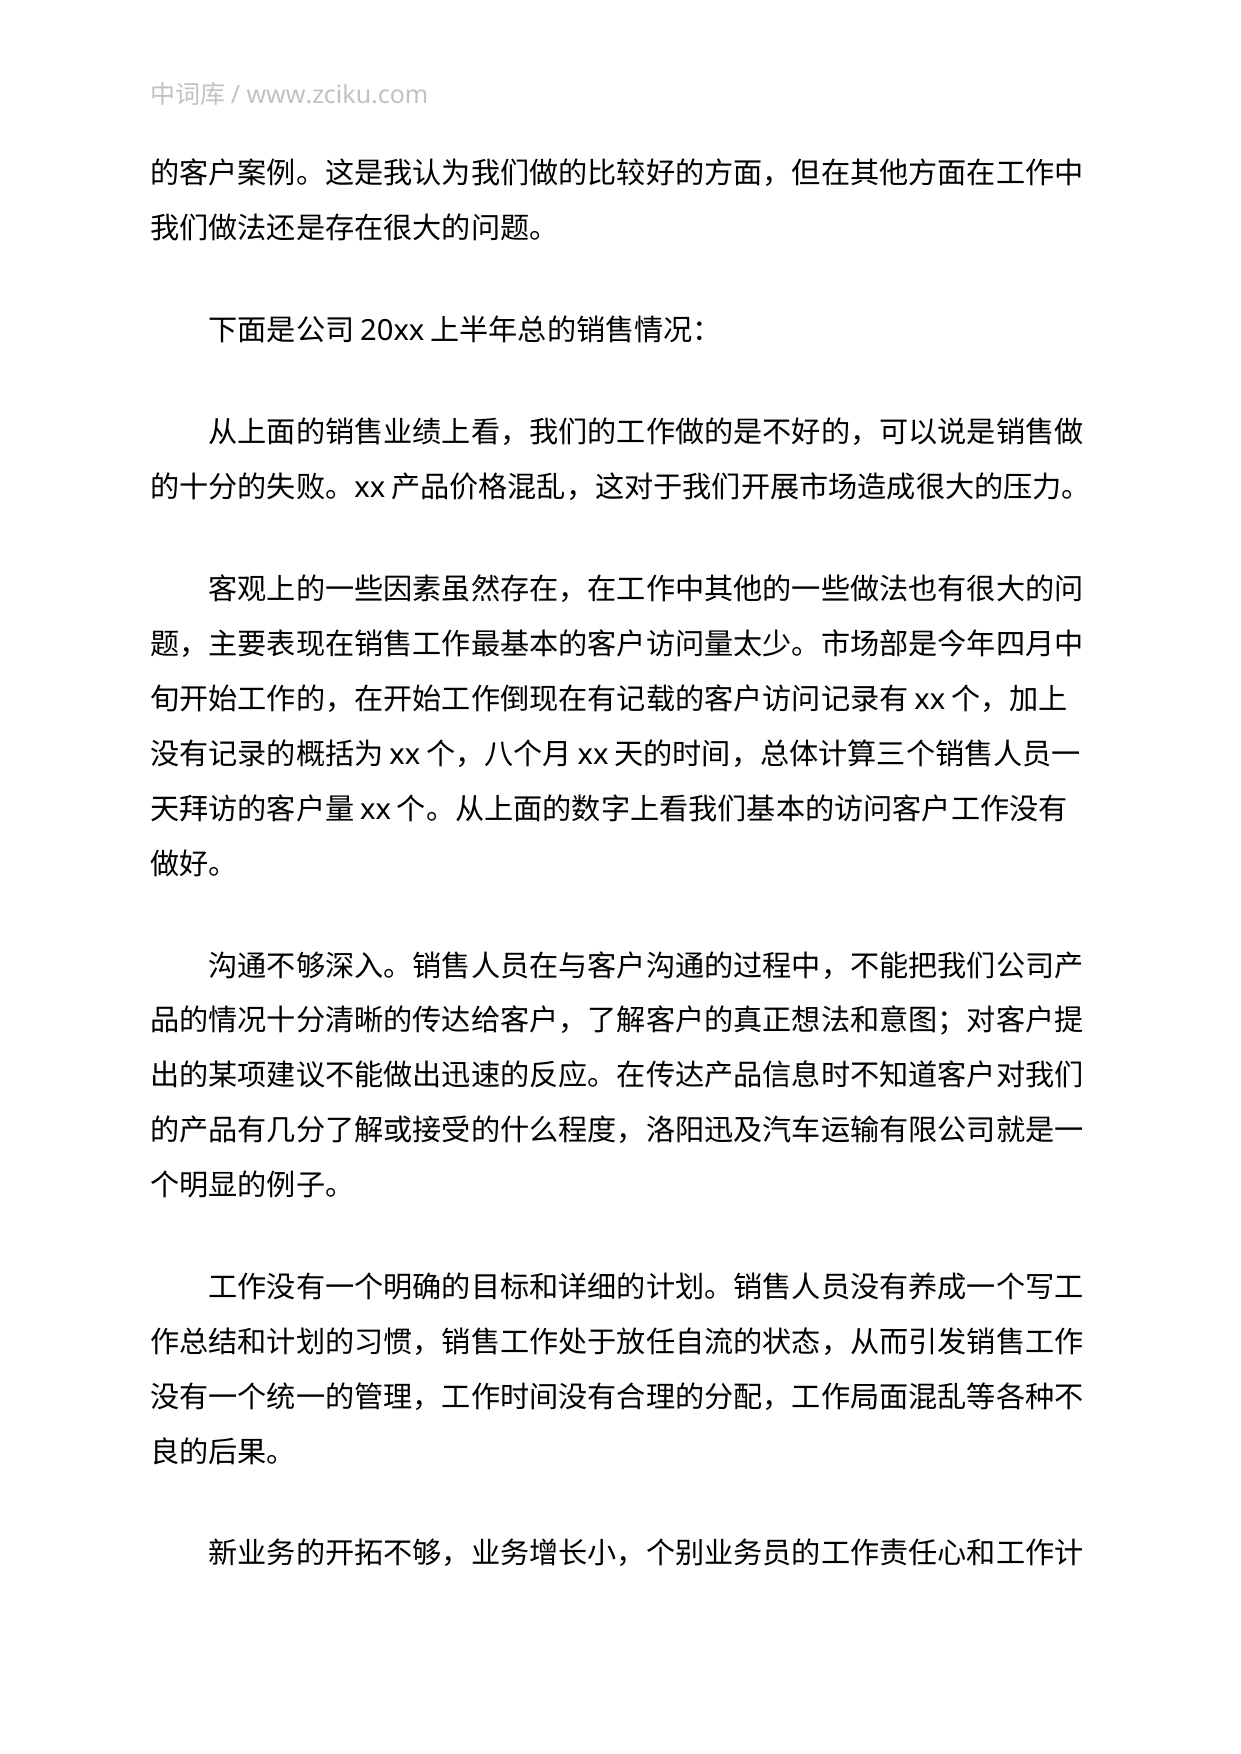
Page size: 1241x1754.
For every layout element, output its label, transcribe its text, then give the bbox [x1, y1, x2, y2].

text 工作没有一个明确的目标和详细的计划。销售人员没有养成一个写工作总结和计划的习惯，销售工作处于放任自流的状态，从而引发销售工作没有一个统一的管理，工作时间没有合理的分配，工作局面混乱等各种不良的后果。 [150, 1263, 1090, 1470]
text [150, 150, 1090, 247]
text 沟通不够深入。销售人员在与客户沟通的过程中，不能把我们公司产品的情况十分清晰的传达给客户，了解客户的真正想法和意图；对客户提出的某项建议不能做出迅速的反应。在传达产品信息时不知道客户对我们的产品有几分了解或接受的什么程度，洛阳迅及汽车运输有限公司就是一个明显的例子。 [150, 942, 1090, 1204]
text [150, 1530, 1090, 1572]
text 客观上的一些因素虽然存在，在工作中其他的一些做法也有很大的问题，主要表现在销售工作最基本的客户访问量太少。市场部是今年四月中旬开始工作的，在开始工作倒现在有记载的客户访问记录有xx个，加上没有记录的概括为xx个，八个月xx天的时间，总体计算三个销售人员一天拜访的客户量xx个。从上面的数字上看我们基本的访问客户工作没有做好。 [150, 566, 1090, 883]
text 从上面的销售业绩上看，我们的工作做的是不好的，可以说是销售做的十分的失败。xx产品价格混乱，这对于我们开展市场造成很大的压力。 [150, 409, 1090, 506]
text 下面是公司20xx上半年总的销售情况： [150, 307, 1090, 349]
